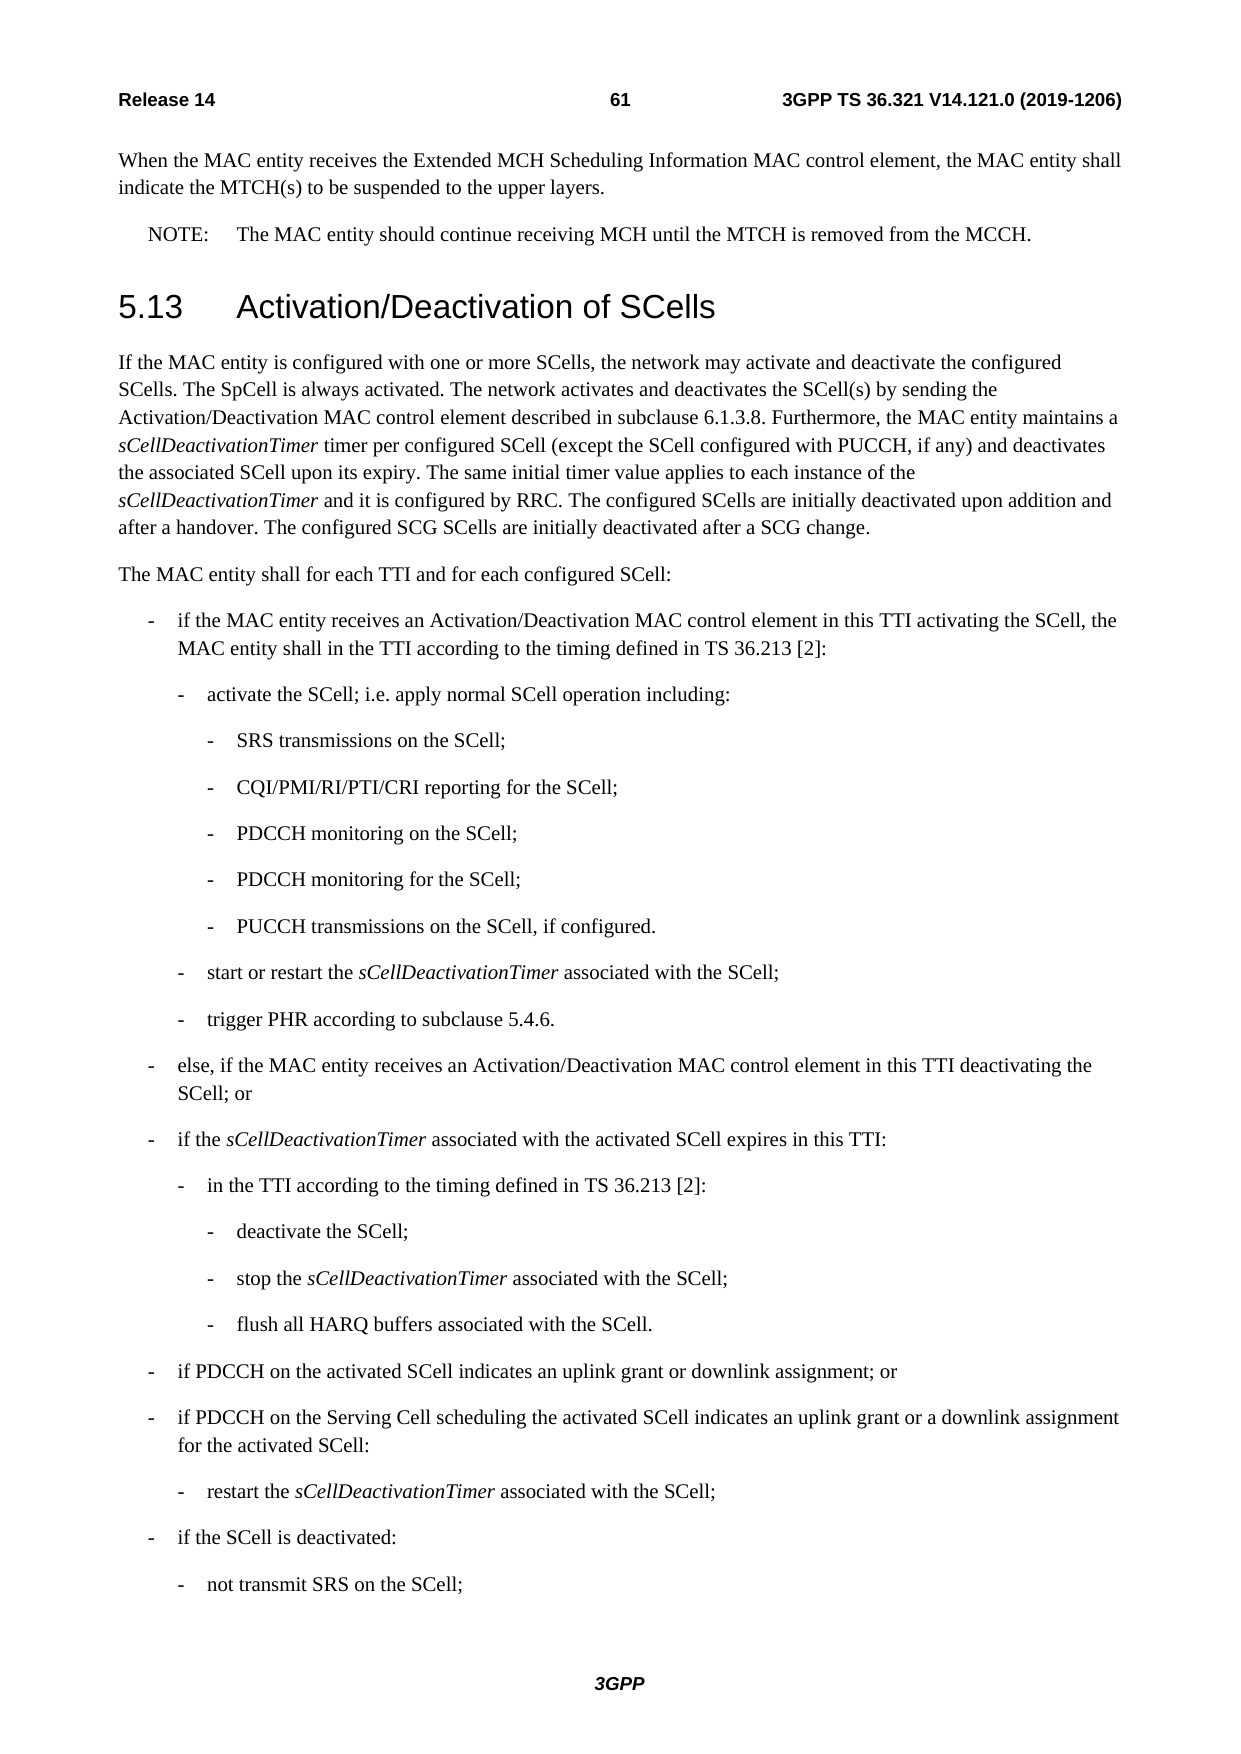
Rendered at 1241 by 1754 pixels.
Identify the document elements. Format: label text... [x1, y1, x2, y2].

text - SRS transmissions on the SCell; [207, 728, 1122, 752]
text - if the MAC entity receives an Activation/Deactivation MAC control element in this TTI activating the SCell, the MAC entity shall in the TTI according to the timing defined in TS 36.213 [2]: [148, 608, 1122, 660]
text - PUCCH transmissions on the SCell, if configured. [207, 914, 1122, 938]
text - flush all HARQ buffers associated with the SCell. [207, 1312, 1122, 1336]
text - PDCCH monitoring on the SCell; [207, 821, 1122, 845]
text If the MAC entity is configured with one or more SCells, the network may activate and deactivate the configured SCells. The SpCell is always activated. The network activates and deactivates the SCell(s) by sending the Activation/Deactivation MAC control element described in subclause 6.1.3.8. Furthermore, the MAC entity maintains a sCellDeactivationTimer timer per configured SCell (except the SCell configured with PUCCH, if any) and deactivates the associated SCell upon its expiry. The same initial timer value applies to each instance of the sCellDeactivationTimer and it is configured by RRC. The configured SCells are initially deactivated upon addition and after a handover. The configured SCG SCells are initially deactivated after a SCG change. [118, 350, 1122, 539]
text - PDCCH monitoring for the SCell; [207, 867, 1122, 891]
text - start or restart the sCellDeactivationTimer associated with the SCell; [177, 960, 1122, 984]
text - if the SCell is deactivated: [148, 1525, 1122, 1549]
text - not transmit SRS on the SCell; [177, 1572, 1122, 1596]
text - if the sCellDeactivationTimer associated with the activated SCell expires in this TTI: [148, 1127, 1122, 1151]
text - in the TTI according to the timing defined in TS 36.213 [2]: [177, 1173, 1122, 1197]
text - trigger PHR according to subclause 5.4.6. [177, 1006, 1122, 1031]
text - CQI/PMI/RI/PTI/CRI reporting for the SCell; [207, 775, 1122, 799]
text - else, if the MAC entity receives an Activation/Deactivation MAC control element in this TTI deactivating the SCell; or [148, 1053, 1122, 1104]
text - activate the SCell; i.e. apply normal SCell operation including: [177, 682, 1122, 706]
text - restart the sCellDeactivationTimer associated with the SCell; [177, 1479, 1122, 1503]
text - stop the sCellDeactivationTimer associated with the SCell; [207, 1266, 1122, 1290]
text - deactivate the SCell; [207, 1219, 1122, 1243]
text - if PDCCH on the Serving Cell scheduling the activated SCell indicates an uplink grant or a downlink assignment for the activated SCell: [148, 1405, 1122, 1457]
text NOTE: The MAC entity should continue receiving MCH until the MTCH is removed from the MCCH. [148, 222, 1122, 246]
text When the MAC entity receives the Extended MCH Scheduling Information MAC control element, the MAC entity shall indicate the MTCH(s) to be suspended to the upper layers. [118, 148, 1122, 199]
text - if PDCCH on the activated SCell indicates an uplink grant or downlink assignment; or [148, 1358, 1122, 1383]
subtitle 5.13 Activation/Deactivation of SCells [118, 287, 1122, 325]
text The MAC entity shall for each TTI and for each configured SCell: [118, 562, 1122, 586]
